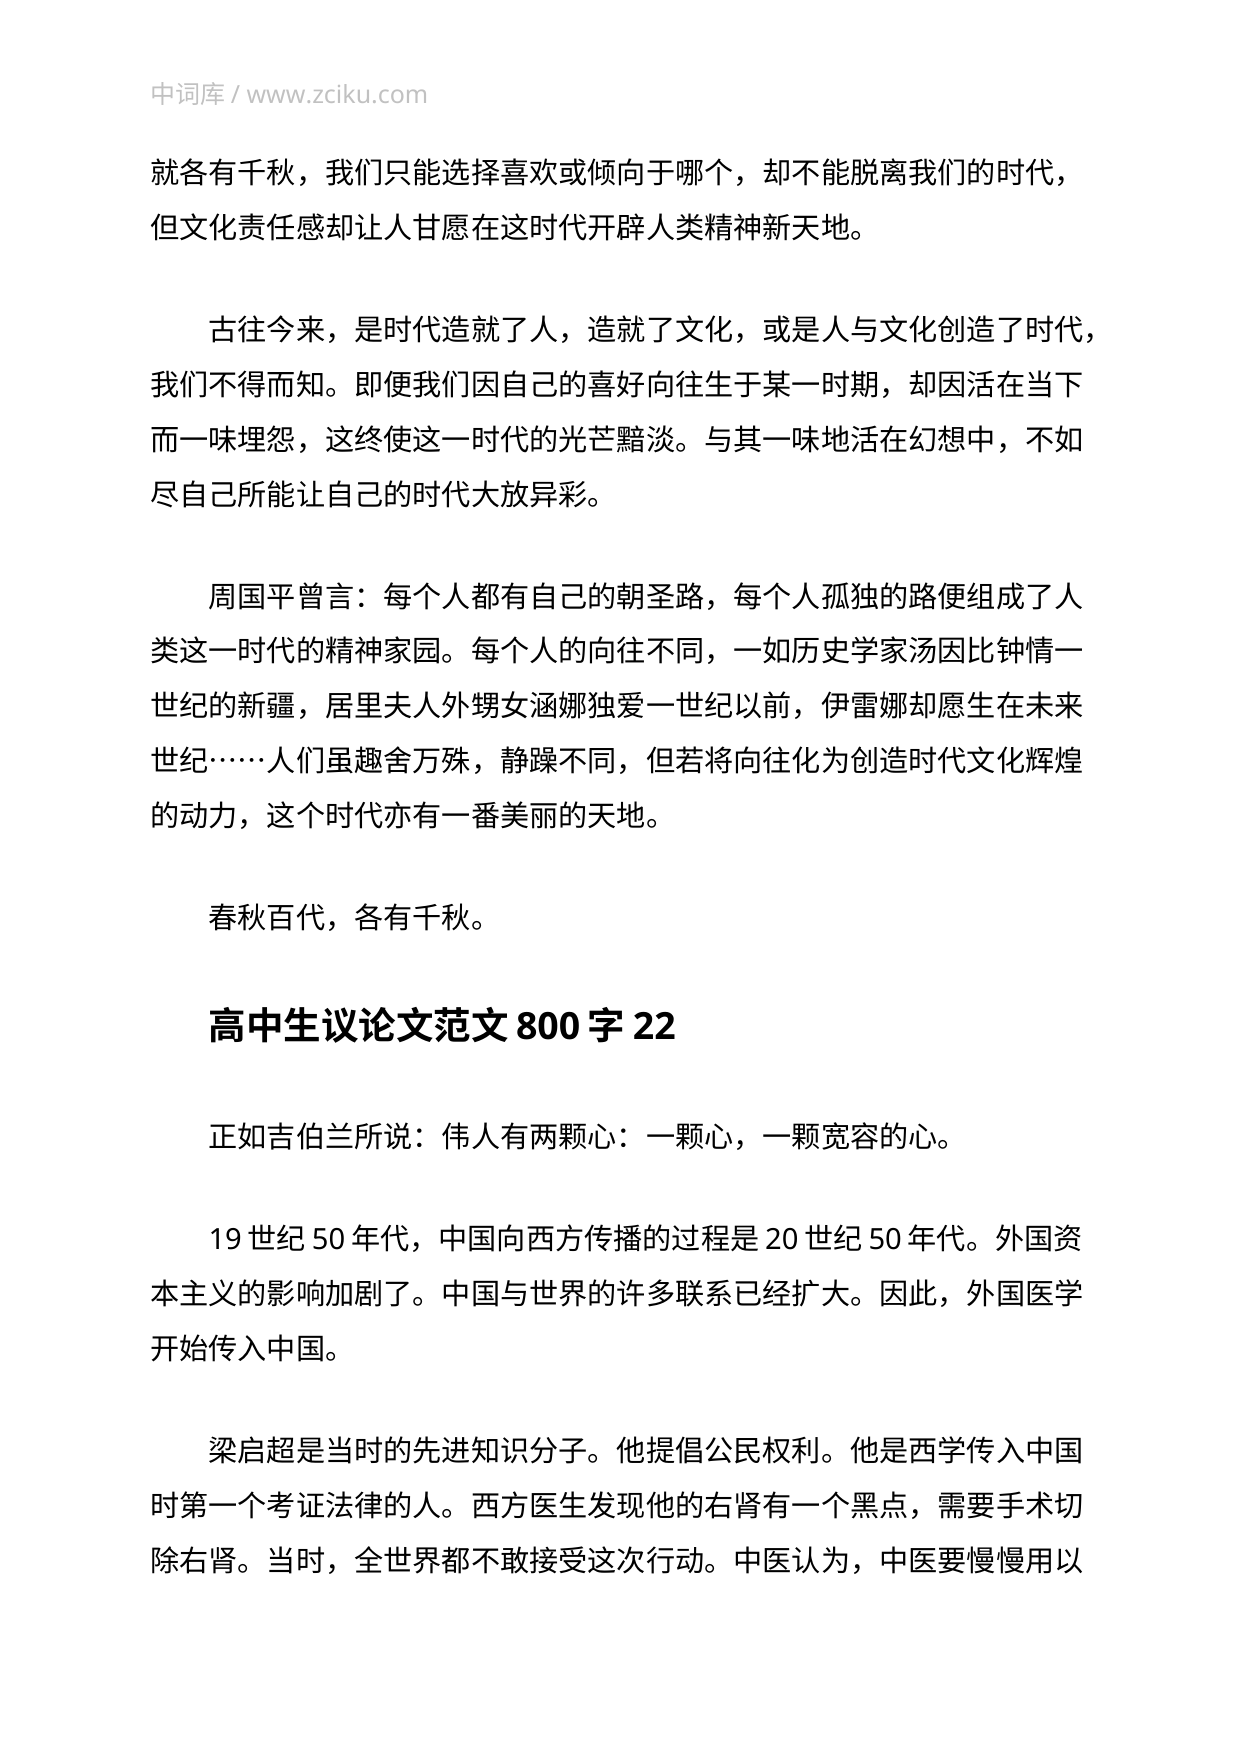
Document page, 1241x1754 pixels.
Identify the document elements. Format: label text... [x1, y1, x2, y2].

text 周国平曾言：每个人都有自己的朝圣路，每个人孤独的路便组成了人类这一时代的精神家园。每个人的向往不同，一如历史学家汤因比钟情一世纪的新疆，居里夫人外甥女涵娜独爱一世纪以前，伊雷娜却愿生在未来世纪……人们虽趣舍万殊，静躁不同，但若将向往化为创造时代文化辉煌的动力，这个时代亦有一番美丽的天地。 [150, 573, 1090, 835]
text 19世纪50年代，中国向西方传播的过程是20世纪50年代。外国资本主义的影响加剧了。中国与世界的许多联系已经扩大。因此，外国医学开始传入中国。 [150, 1216, 1090, 1368]
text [150, 1427, 1090, 1579]
text 古往今来，是时代造就了人，造就了文化，或是人与文化创造了时代，我们不得而知。即便我们因自己的喜好向往生于某一时期，却因活在当下而一味埋怨，这终使这一时代的光芒黯淡。与其一味地活在幻想中，不如尽自己所能让自己的时代大放异彩。 [150, 307, 1090, 514]
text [150, 150, 1090, 247]
text 高中生议论文范文800字22 [150, 996, 1090, 1051]
text 春秋百代，各有千秋。 [150, 894, 1090, 937]
text 正如吉伯兰所说：伟人有两颗心：一颗心，一颗宽容的心。 [150, 1114, 1090, 1156]
